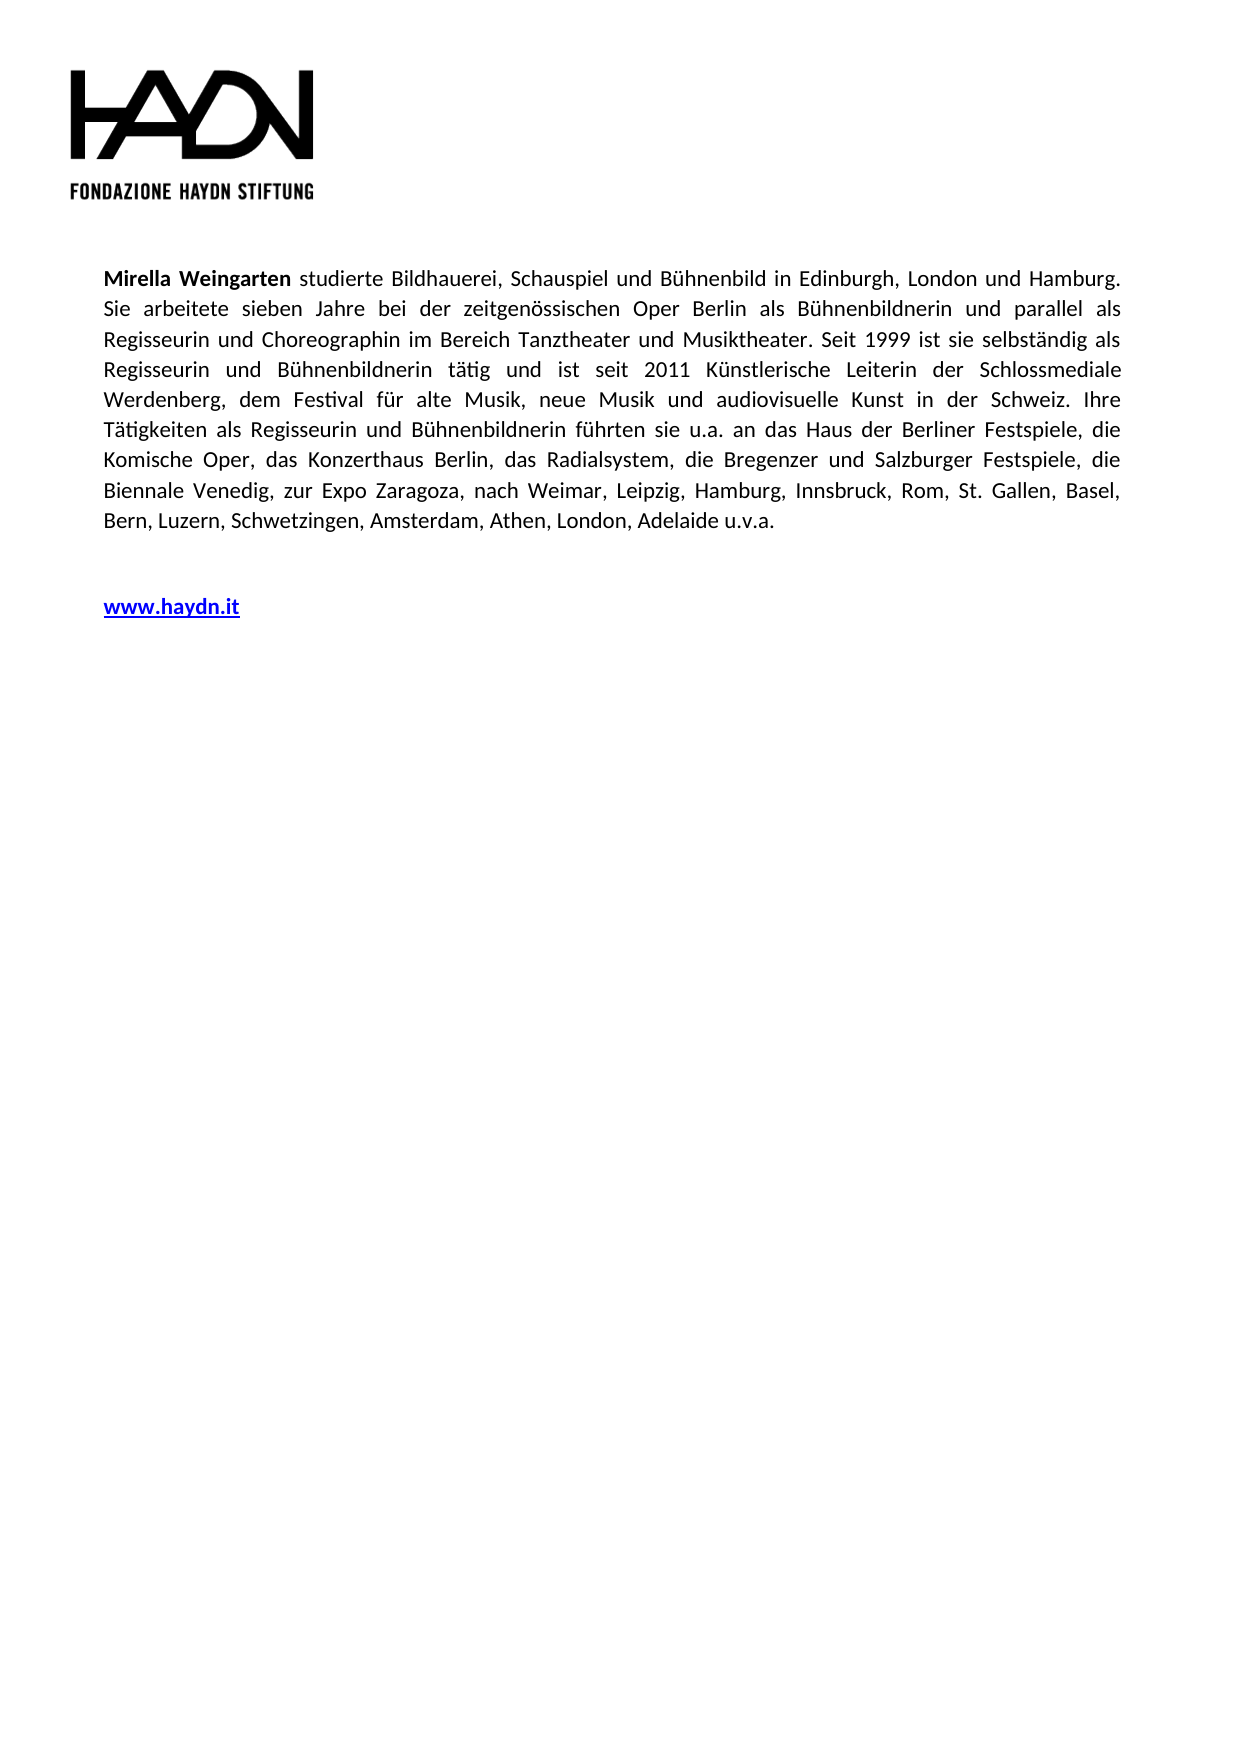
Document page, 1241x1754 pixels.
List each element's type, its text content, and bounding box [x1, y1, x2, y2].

text Mirella Weingarten studierte Bildhauerei, Schauspiel und Bühnenbild in Edinburgh, London und Hamburg. Sie arbeitete sieben Jahre bei der zeitgenössischen Oper Berlin als Bühnenbildnerin und parallel als Regisseurin und Choreographin im Bereich Tanztheater und Musiktheater. Seit 1999 ist sie selbständig als Regisseurin und Bühnenbildnerin tätig und ist seit 2011 Künstlerische Leiterin der Schlossmediale Werdenberg, dem Festival für alte Musik, neue Musik und audiovisuelle Kunst in der Schweiz. Ihre Tätigkeiten als Regisseurin und Bühnenbildnerin führten sie u.a. an das Haus der Berliner Festspiele, die Komische Oper, das Konzerthaus Berlin, das Radialsystem, die Bregenzer und Salzburger Festspiele, die Biennale Venedig, zur Expo Zaragoza, nach Weimar, Leipzig, Hamburg, Innsbruck, Rom, St. Gallen, Basel, Bern, Luzern, Schwetzingen, Amsterdam, Athen, London, Adelaide u.v.a. [103, 264, 1123, 534]
picture [0, 0, 1241, 237]
text www.haydn.it [103, 592, 1123, 620]
